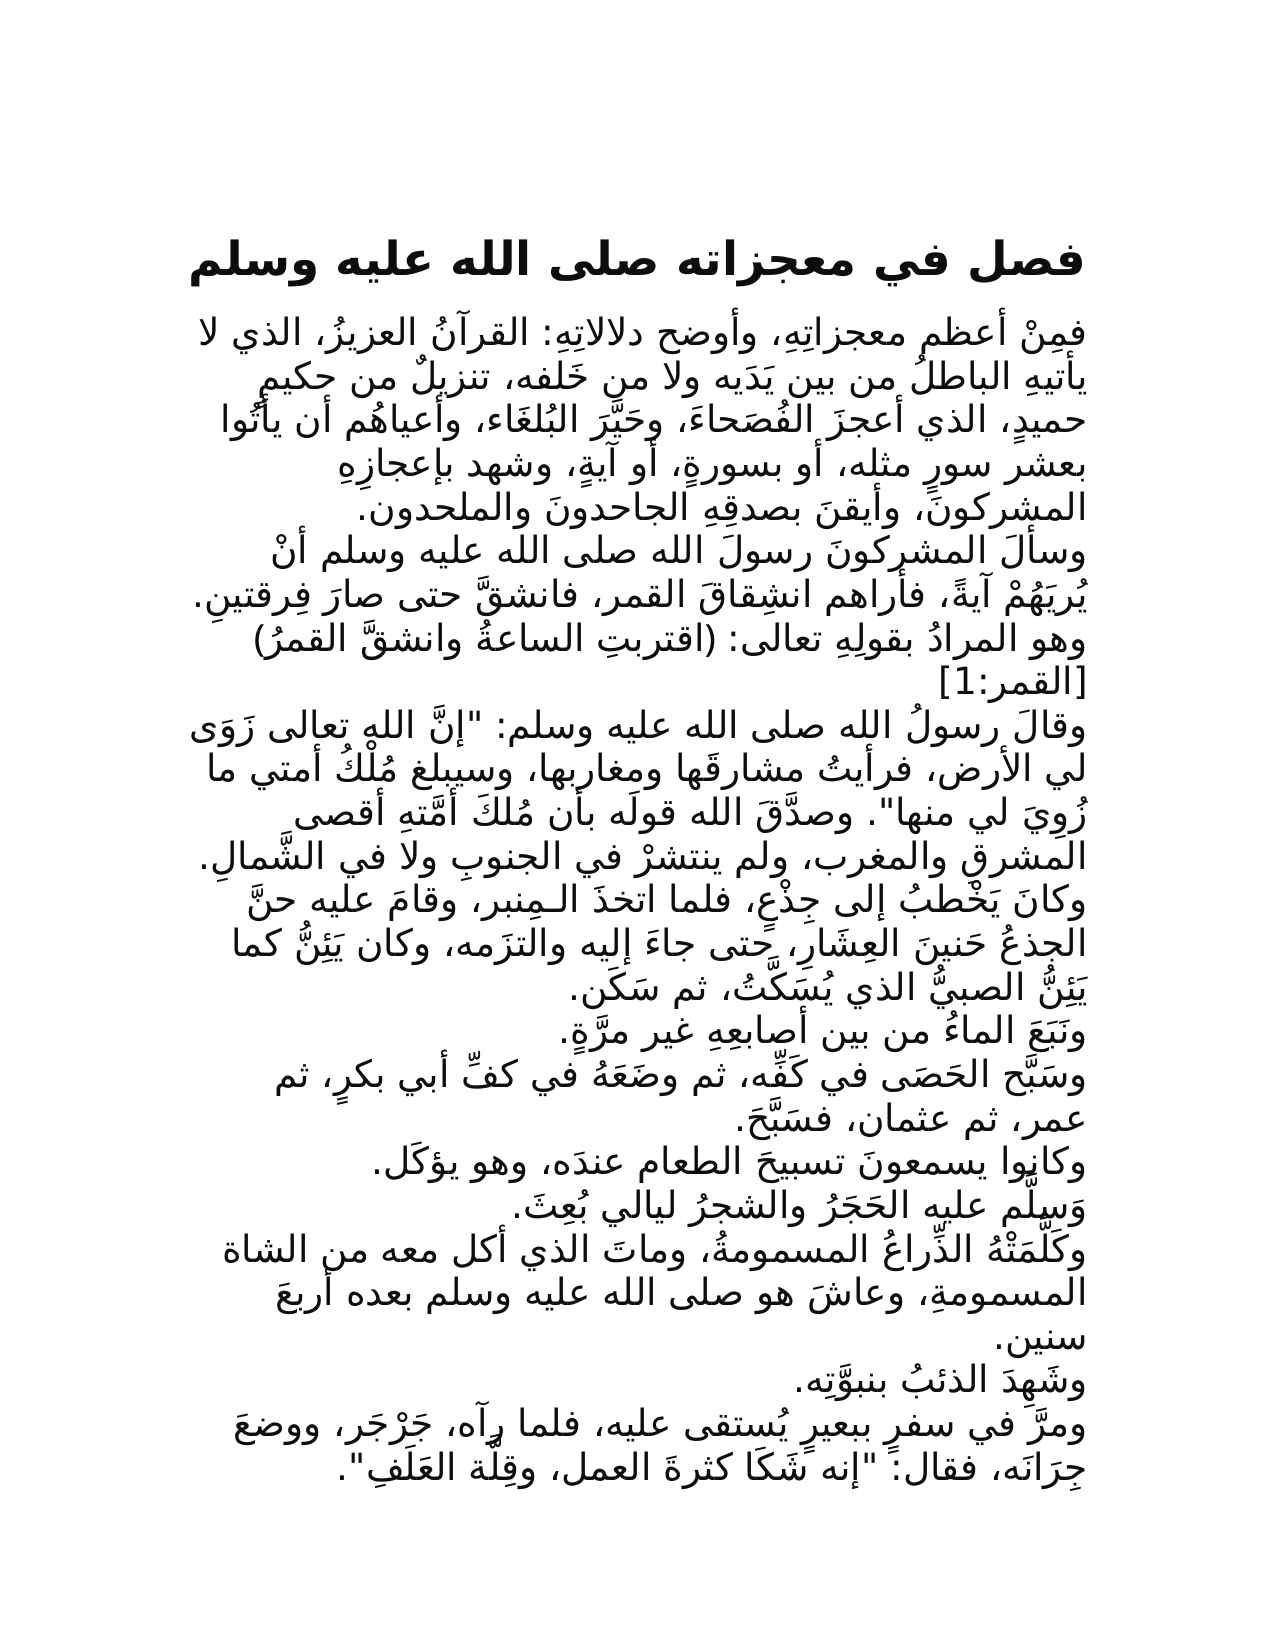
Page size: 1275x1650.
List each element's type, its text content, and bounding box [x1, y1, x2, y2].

subtitle فصل في معجزاته صلى الله عليه وسلم [187, 232, 1087, 287]
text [187, 311, 1087, 1489]
